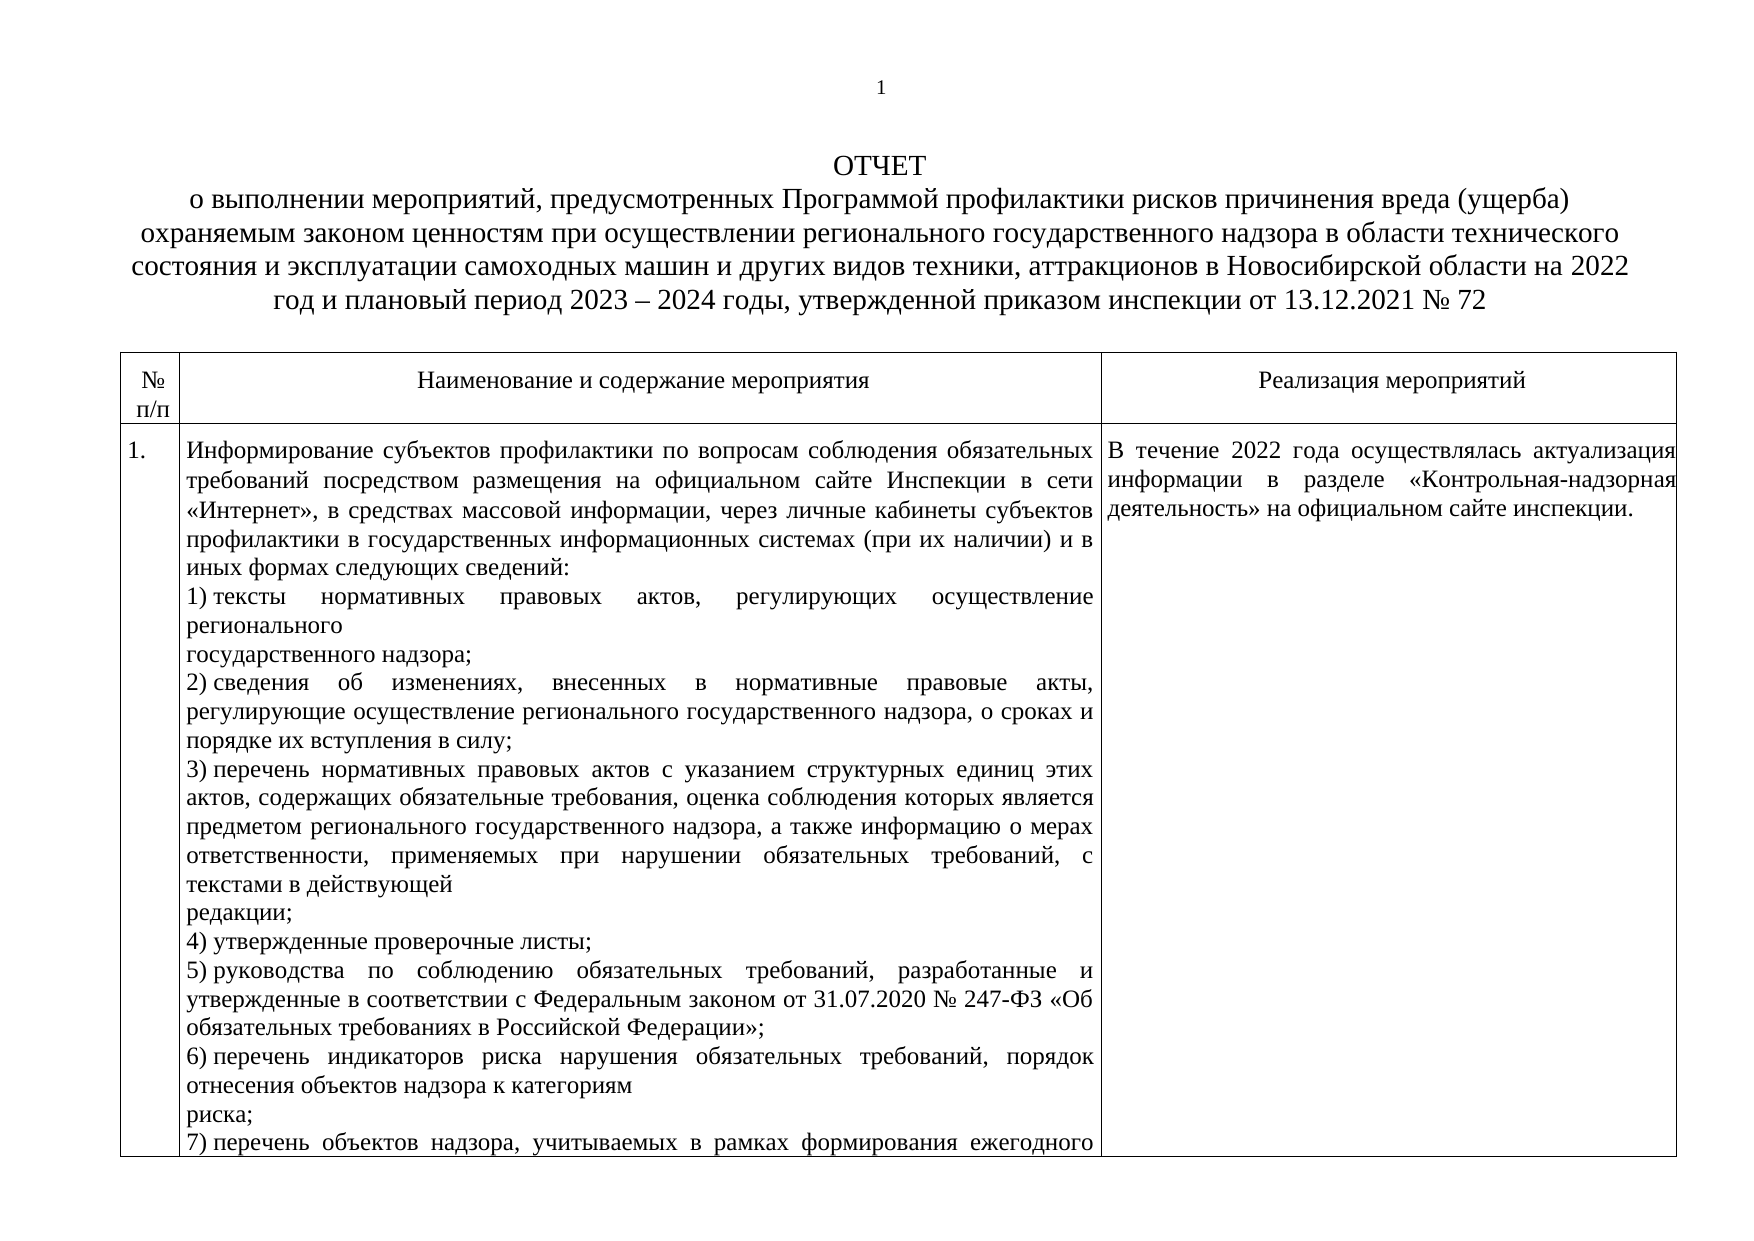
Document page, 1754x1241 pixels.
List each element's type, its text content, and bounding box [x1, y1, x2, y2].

text ОТЧЕТ [126, 148, 1632, 181]
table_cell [1102, 424, 1676, 1156]
table_header Реализация мероприятий [1102, 353, 1676, 422]
table_header Наименование и содержание мероприятия [180, 353, 1101, 422]
text о выполнении мероприятий, предусмотренных Программой профилактики рисков причинения вреда (ущерба) охраняемым законом ценностям при осуществлении регионального государственного надзора в области технического состояния и эксплуатации самоходных машин и других видов техники, аттракционов в Новосибирской области на 2022 год и плановый период 2023 – 2024 годы, утвержденной приказом инспекции от 13.12.2021 № 72 [126, 181, 1632, 316]
table_cell 1. [121, 424, 179, 1156]
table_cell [180, 424, 1101, 1156]
table_header № п/п [121, 353, 179, 422]
